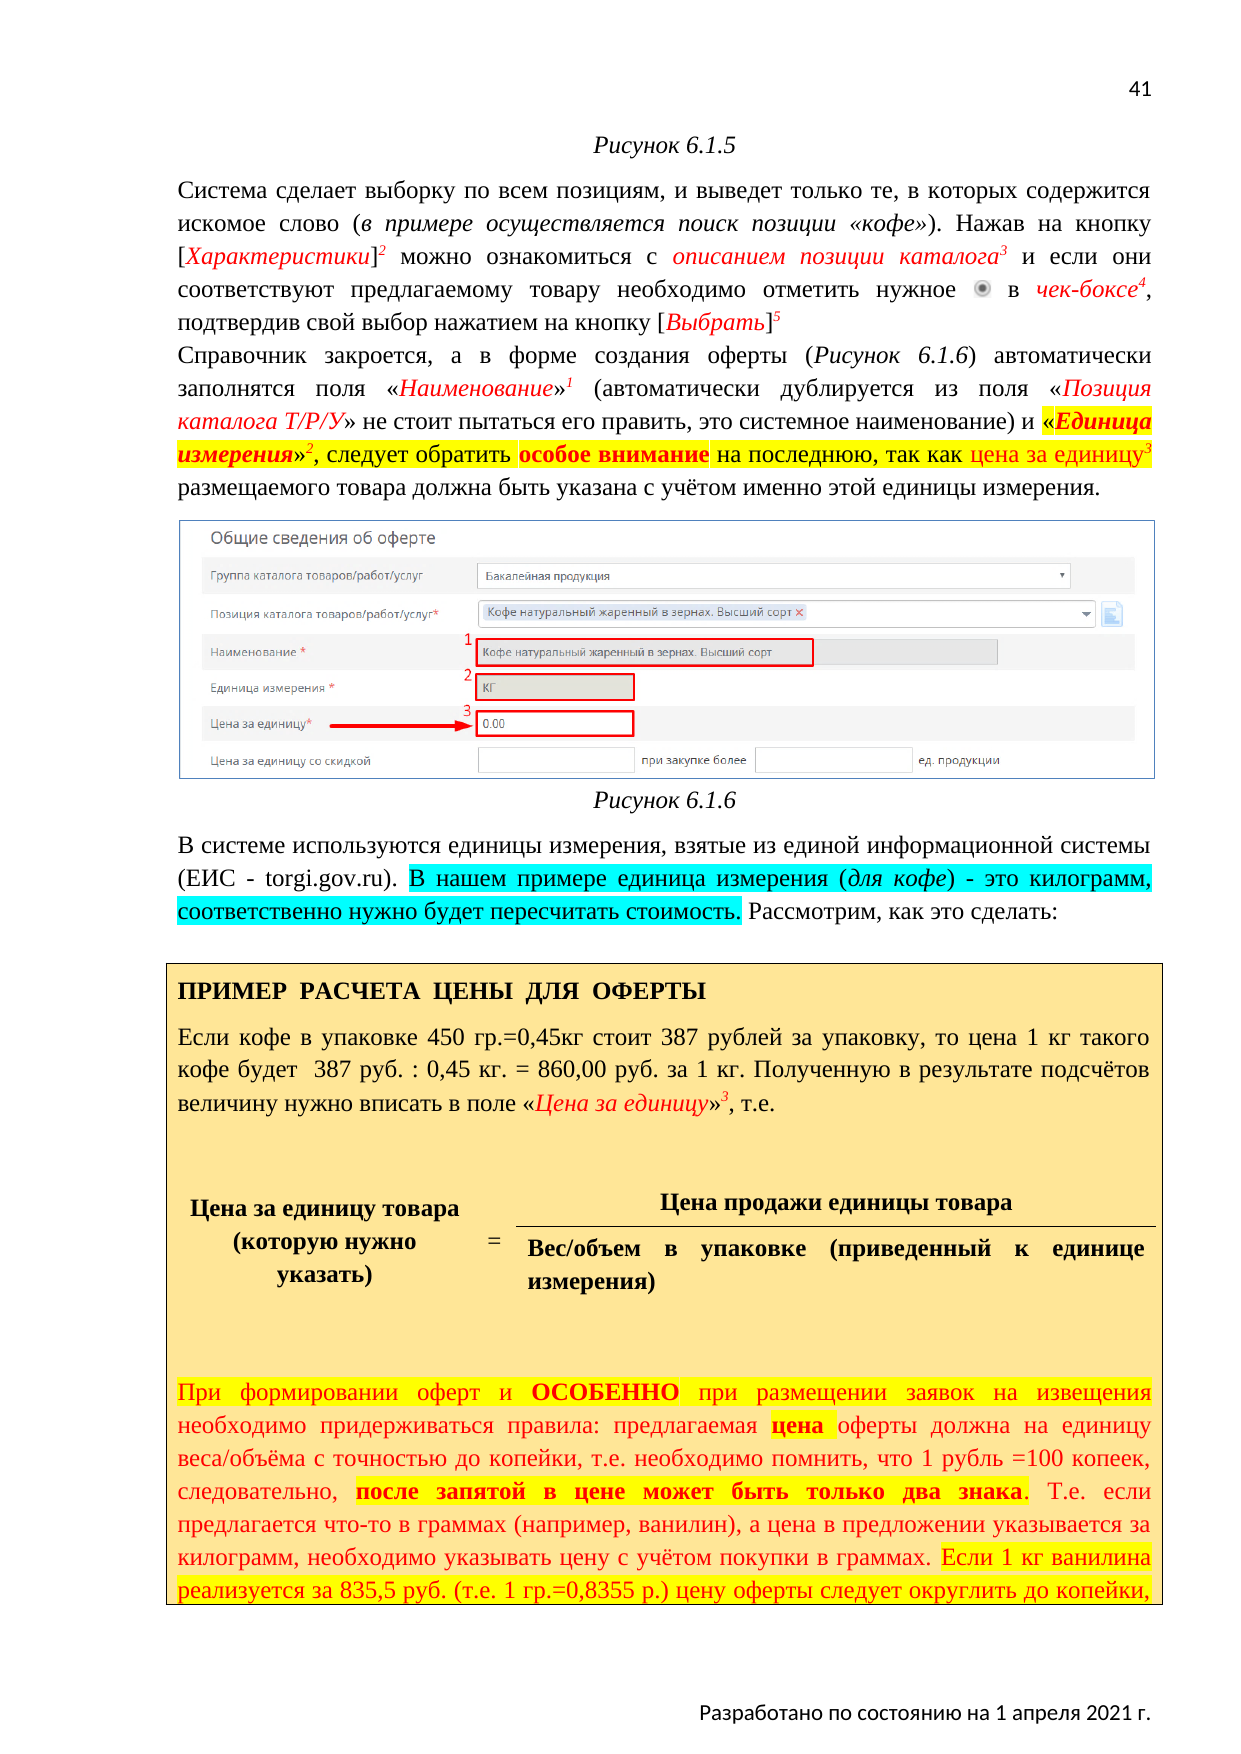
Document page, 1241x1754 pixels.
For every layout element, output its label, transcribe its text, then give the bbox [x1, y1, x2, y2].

text Справочник закроется, а в форме создания оферты (Рисунок 6.1.6) автоматически заполнятся поля «Наименование»1 (автоматически дублируется из поля «Позиция каталога Т/Р/У» не стоит пытаться его править, это системное наименование) и «Единица измерения»2, следует обратить особое внимание на последнюю, так как цена за единицу3 размещаемого товара должна быть указана с учётом именно этой единицы измерения. [177, 340, 1152, 501]
text В системе используются единицы измерения, взятые из единой информационной системы (ЕИС - torgi.gov.ru). В нашем примере единица измерения (для кофе) - это килограмм, соответственно нужно будет пересчитать стоимость. Рассмотрим, как это сделать: [177, 830, 1152, 925]
text Система сделает выборку по всем позициям, и выведет только те, в которых содержится искомое слово (в примере осуществляется поиск позиции «кофе»). Нажав на кнопку [Характеристики]2 можно ознакомиться с описанием позиции каталога3 и если они соответствуют предлагаемому товару необходимо отметить нужное в чек-боксе4, подтвердив свой выбор нажатием на кнопку [Выбрать]5 [177, 175, 1152, 336]
text Рисунок 6.1.5 [177, 130, 1152, 158]
picture [180, 521, 1154, 778]
picture [973, 280, 992, 298]
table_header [167, 964, 1162, 1604]
